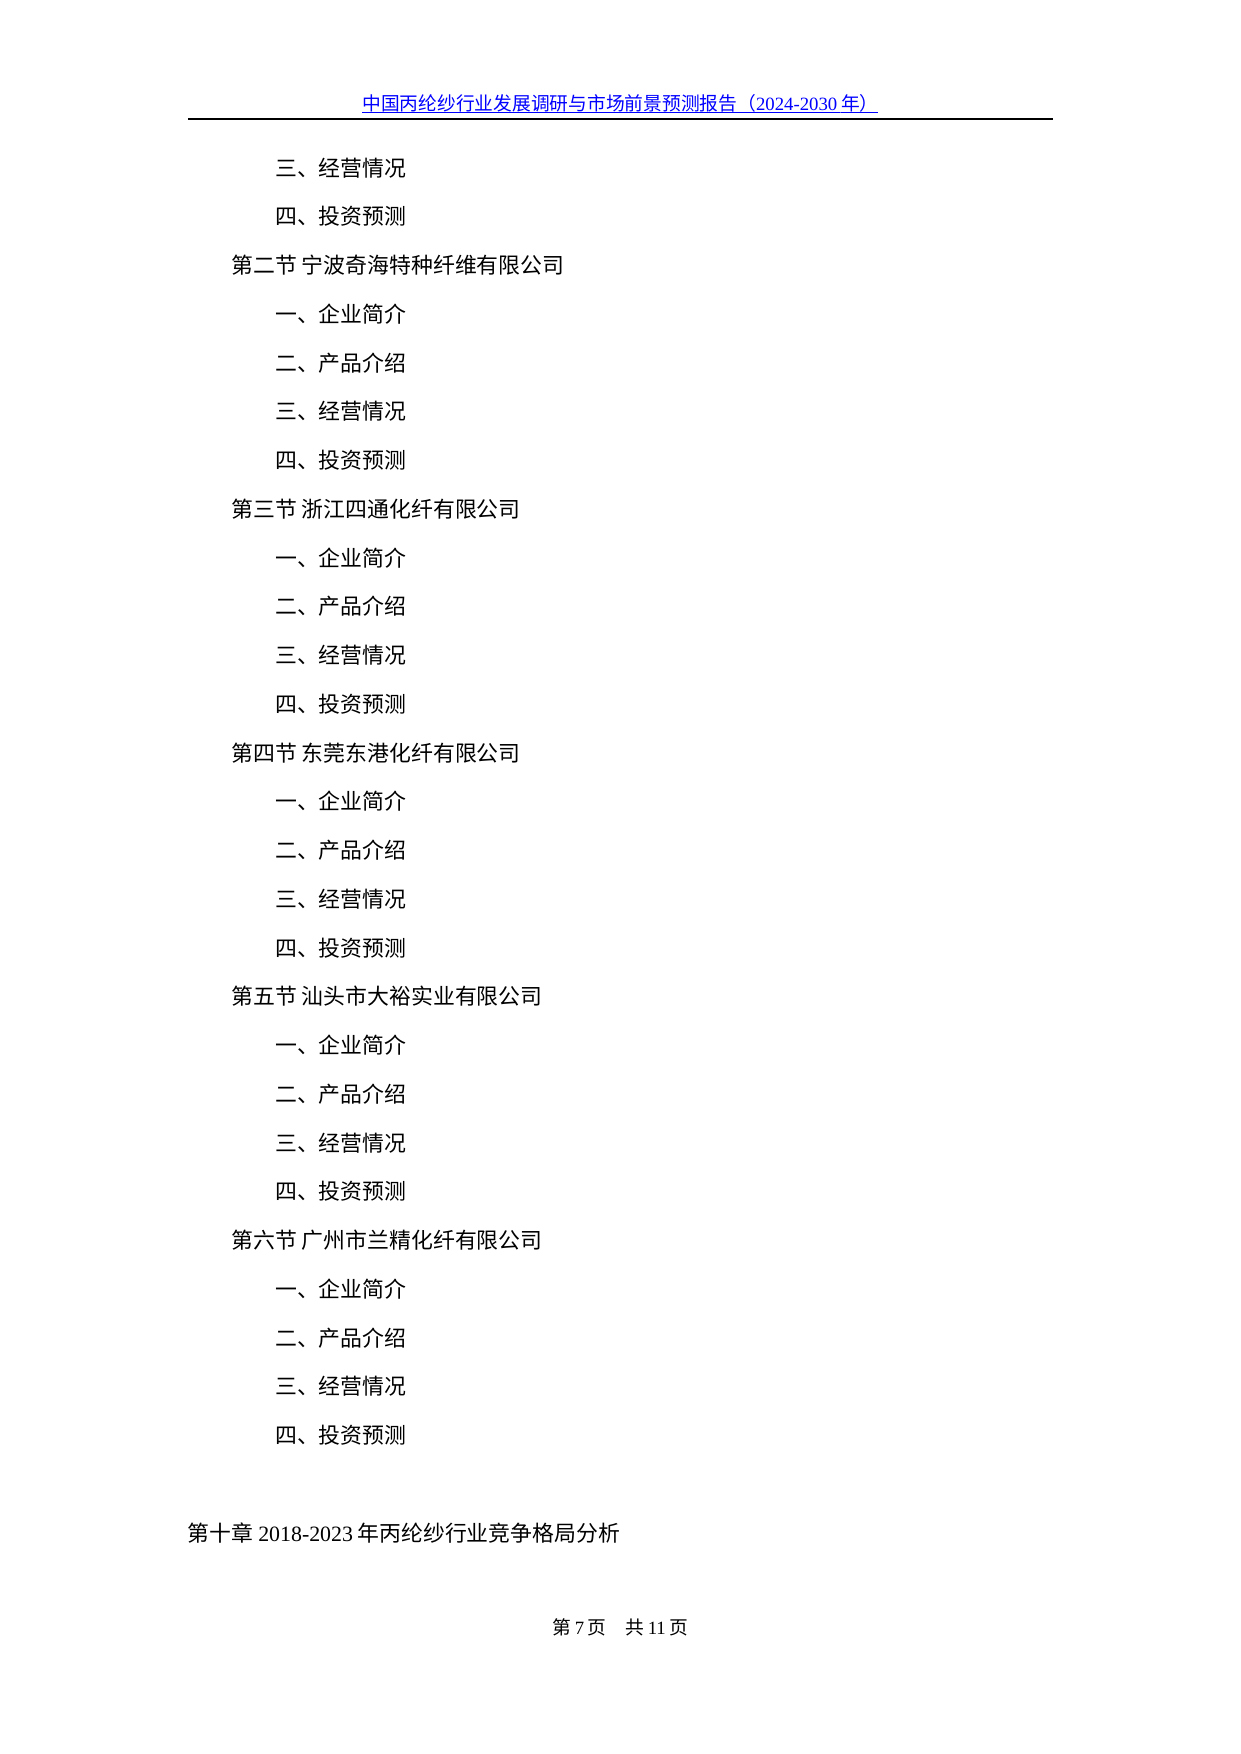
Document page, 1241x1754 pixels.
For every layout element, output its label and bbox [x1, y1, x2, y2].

text [187, 150, 1053, 1548]
